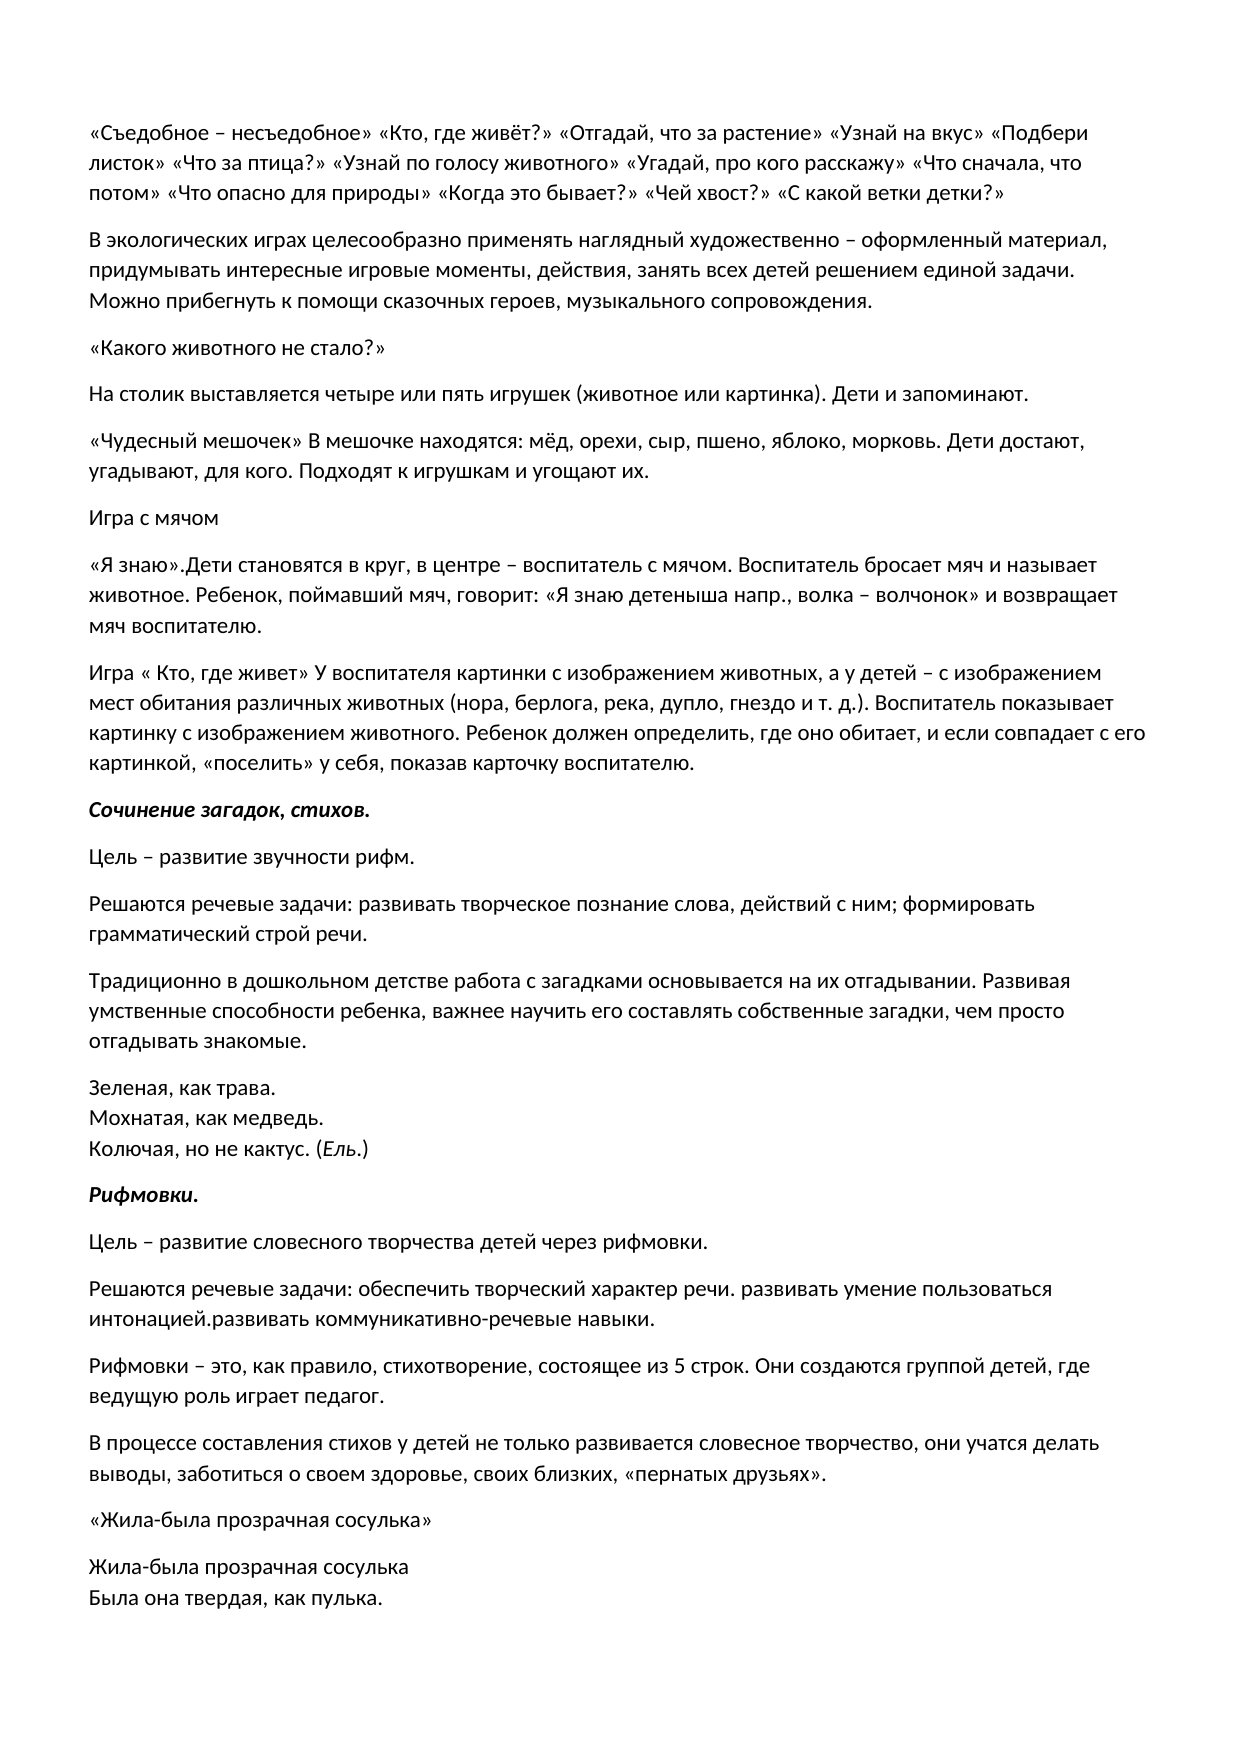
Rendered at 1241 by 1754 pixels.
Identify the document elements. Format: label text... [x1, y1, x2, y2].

text Игра с мячом [89, 503, 1152, 532]
text Цель – развитие звучности рифм. [89, 842, 1152, 870]
text Рифмовки. [89, 1181, 1152, 1209]
text Зеленая, как трава. Мохнатая, как медведь. Колючая, но не кактус. (Ель.) [89, 1073, 1152, 1162]
text «Я знаю».Дети становятся в круг, в центре – воспитатель с мячом. Воспитатель бросает мяч и называет животное. Ребенок, поймавший мяч, говорит: «Я знаю детеныша напр., волка – волчонок» и возвращает мяч воспитателю. [89, 550, 1152, 639]
text В процессе составления стихов у детей не только развивается словесное творчество, они учатся делать выводы, заботиться о своем здоровье, своих близких, «пернатых друзьях». [89, 1428, 1152, 1487]
text «Чудесный мешочек» В мешочке находятся: мёд, орехи, сыр, пшено, яблоко, морковь. Дети достают, угадывают, для кого. Подходят к игрушкам и угощают их. [89, 426, 1152, 485]
text Цель – развитие словесного творчества детей через рифмовки. [89, 1227, 1152, 1256]
text Решаются речевые задачи: развивать творческое познание слова, действий с ним; формировать грамматический строй речи. [89, 889, 1152, 947]
text Рифмовки – это, как правило, стихотворение, состоящее из 5 строк. Они создаются группой детей, где ведущую роль играет педагог. [89, 1351, 1152, 1410]
text «Жила-была прозрачная сосулька» [89, 1506, 1152, 1534]
text На столик выставляется четыре или пять игрушек (животное или картинка). Дети и запоминают. [89, 379, 1152, 408]
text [89, 1552, 1152, 1611]
text Сочинение загадок, стихов. [89, 795, 1152, 823]
text Игра « Кто, где живет» У воспитателя картинки с изображением животных, а у детей – с изображением мест обитания различных животных (нора, берлога, река, дупло, гнездо и т. д.). Воспитатель показывает картинку с изображением животного. Ребенок должен определить, где оно обитает, и если совпадает с его картинкой, «поселить» у себя, показав карточку воспитателю. [89, 658, 1152, 776]
text «Съедобное – несъедобное» «Кто, где живёт?» «Отгадай, что за растение» «Узнай на вкус» «Подбери листок» «Что за птица?» «Узнай по голосу животного» «Угадай, про кого расскажу» «Что сначала, что потом» «Что опасно для природы» «Когда это бывает?» «Чей хвост?» «С какой ветки детки?» [89, 118, 1152, 207]
text Решаются речевые задачи: обеспечить творческий характер речи. развивать умение пользоваться интонацией.развивать коммуникативно-речевые навыки. [89, 1274, 1152, 1333]
text Традиционно в дошкольном детстве работа с загадками основывается на их отгадывании. Развивая умственные способности ребенка, важнее научить его составлять собственные загадки, чем просто отгадывать знакомые. [89, 966, 1152, 1054]
text «Какого животного не стало?» [89, 333, 1152, 361]
text В экологических играх целесообразно применять наглядный художественно – оформленный материал, придумывать интересные игровые моменты, действия, занять всех детей решением единой задачи. Можно прибегнуть к помощи сказочных героев, музыкального сопровождения. [89, 225, 1152, 314]
